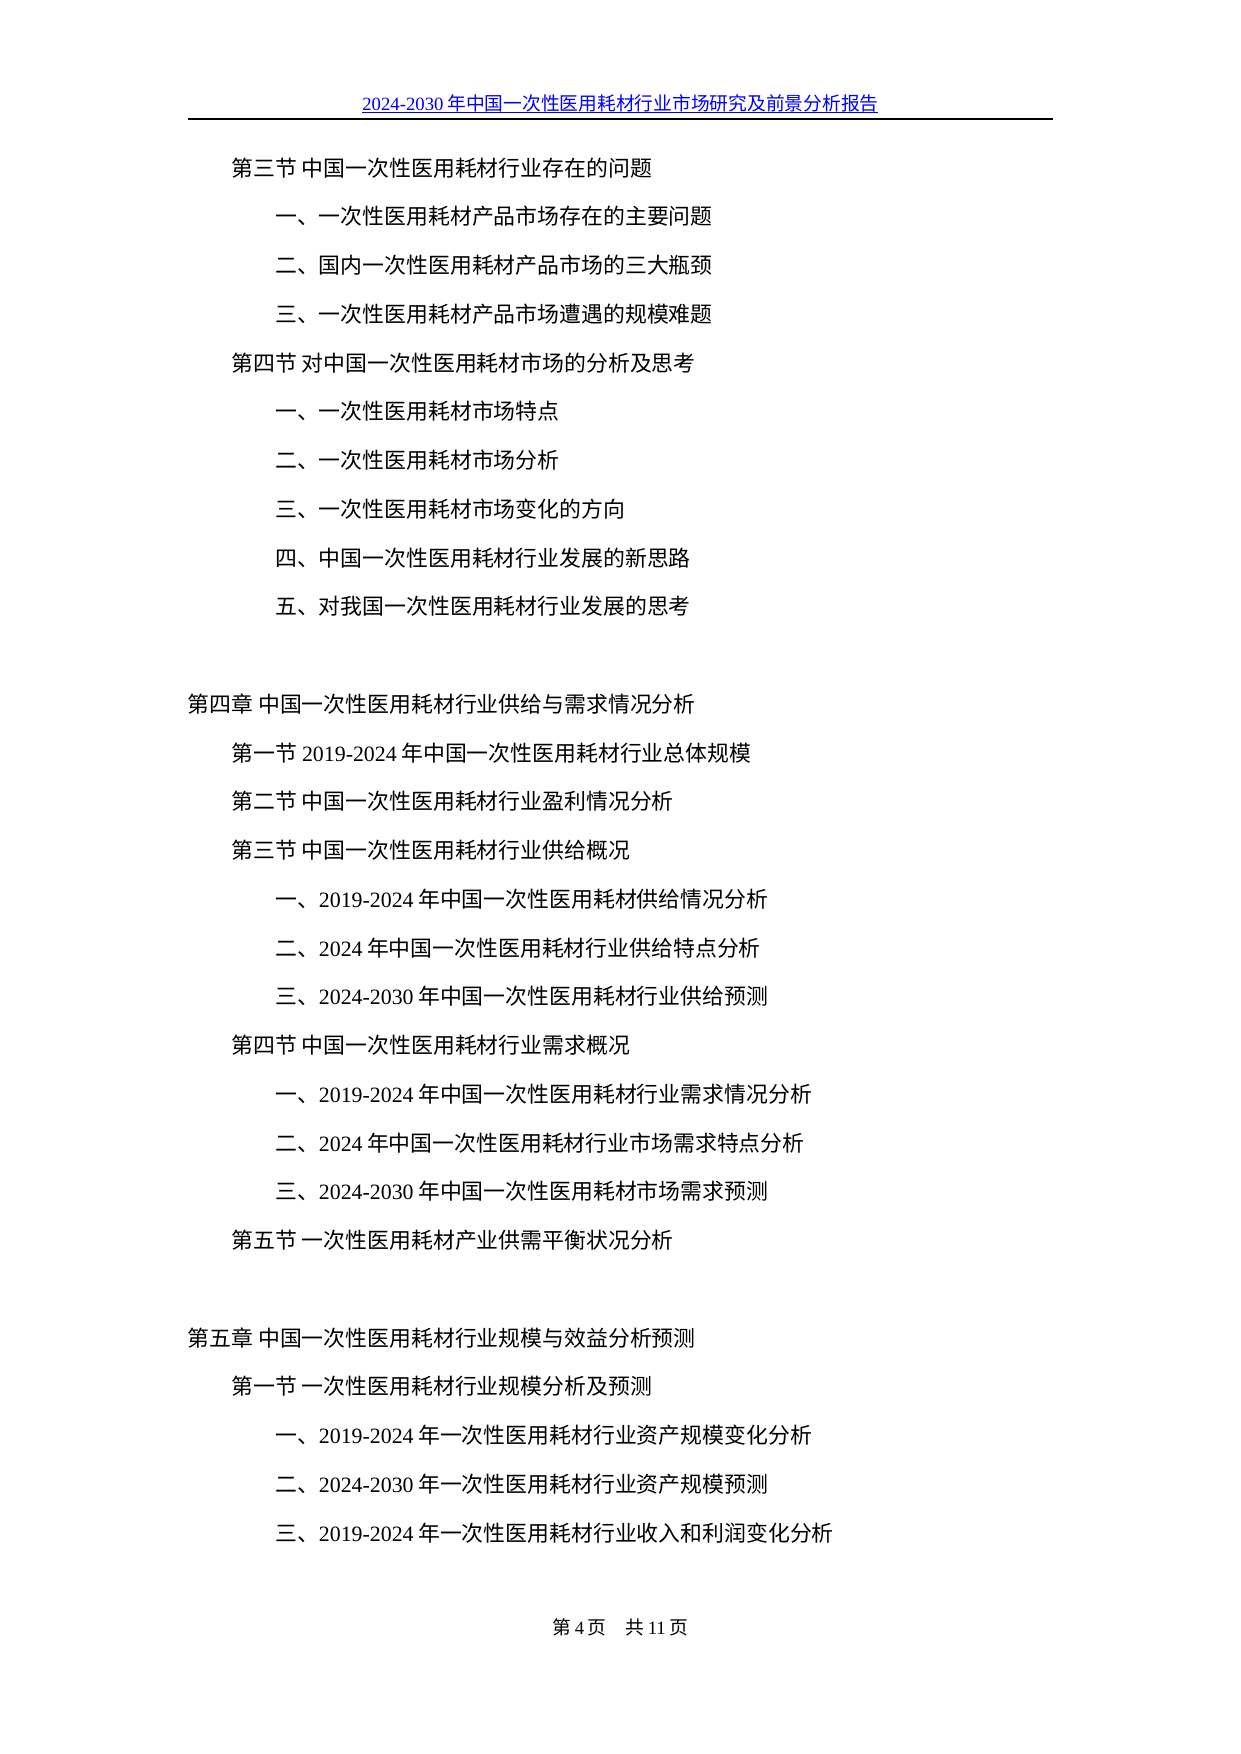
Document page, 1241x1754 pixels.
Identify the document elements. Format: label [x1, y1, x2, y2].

text [187, 150, 1053, 1548]
